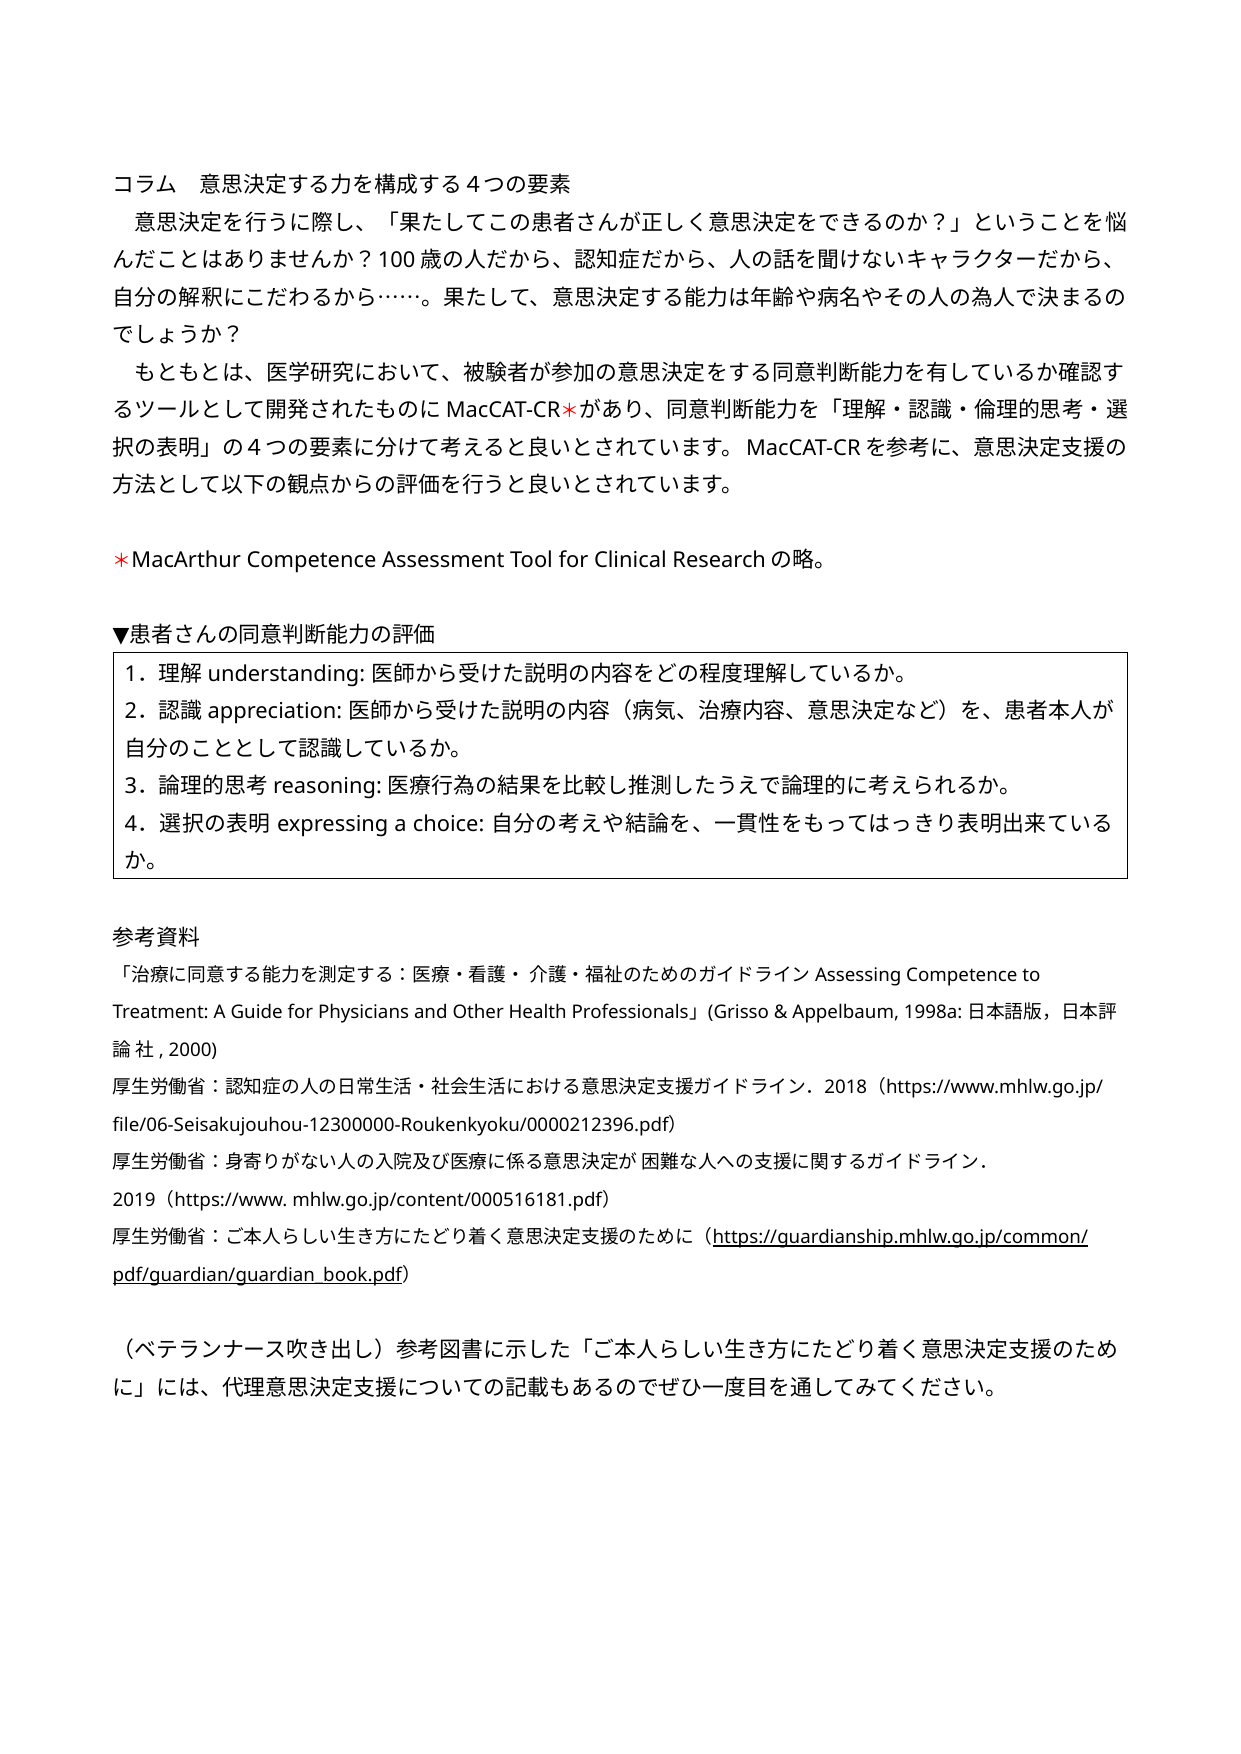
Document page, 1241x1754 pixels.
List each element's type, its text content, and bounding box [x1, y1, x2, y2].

text 参考資料 [112, 917, 1128, 954]
text 「治療に同意する能力を測定する：医療・看護・ 介護・福祉のためのガイドライン Assessing Competence to Treatment: A Guide for Physicians and Other Health Professionals」(Grisso & Appelbaum, 1998a: 日本語版，日本評論 社 , 2000) [112, 954, 1128, 1067]
text 厚生労働省：身寄りがない人の入院及び医療に係る意思決定が 困難な人への支援に関するガイドライン．2019（https://www. mhlw.go.jp/content/000516181.pdf） [112, 1142, 1128, 1217]
text 厚生労働省：認知症の人の日常生活・社会生活における意思決定支援ガイドライン．2018（https://www.mhlw.go.jp/file/06-Seisakujouhou-12300000-Roukenkyoku/0000212396.pdf） [112, 1067, 1128, 1142]
text （ベテランナース吹き出し）参考図書に示した「ご本人らしい生き方にたどり着く意思決定支援のために」には、代理意思決定支援についての記載もあるのでぜひ一度目を通してみてください。 [112, 1329, 1128, 1404]
table_header 1．理解 understanding: 医師から受けた説明の内容をどの程度理解しているか。 2．認識 appreciation: 医師から受けた説明の内容（病気、治療内容、意思決定など）を、患者本人が自分のこととして認識しているか。 3．論理的思考 reasoning: 医療行為の結果を比較し推測したうえで論理的に考えられるか。 4．選択の表明 expressing a choice: 自分の考えや結論を、一貫性をもってはっきり表明出来ているか。 [114, 653, 1127, 878]
text コラム 意思決定する力を構成する４つの要素 [112, 164, 1128, 202]
text ▼患者さんの同意判断能力の評価 [112, 614, 1128, 652]
text もともとは、医学研究において、被験者が参加の意思決定をする同意判断能力を有しているか確認するツールとして開発されたものにMacCAT-CR＊があり、同意判断能力を「理解・認識・倫理的思考・選択の表明」の４つの要素に分けて考えると良いとされています。MacCAT-CRを参考に、意思決定支援の方法として以下の観点からの評価を行うと良いとされています。 [112, 352, 1128, 502]
text 厚生労働省：ご本人らしい生き方にたどり着く意思決定支援のために（https://guardianship.mhlw.go.jp/common/pdf/guardian/guardian_book.pdf） [112, 1217, 1128, 1292]
text ＊MacArthur Competence Assessment Tool for Clinical Researchの略。 [112, 539, 1128, 577]
text 意思決定を行うに際し、「果たしてこの患者さんが正しく意思決定をできるのか？」ということを悩んだことはありませんか？100歳の人だから、認知症だから、人の話を聞けないキャラクターだから、自分の解釈にこだわるから……。果たして、意思決定する能力は年齢や病名やその人の為人で決まるのでしょうか？ [112, 202, 1128, 352]
